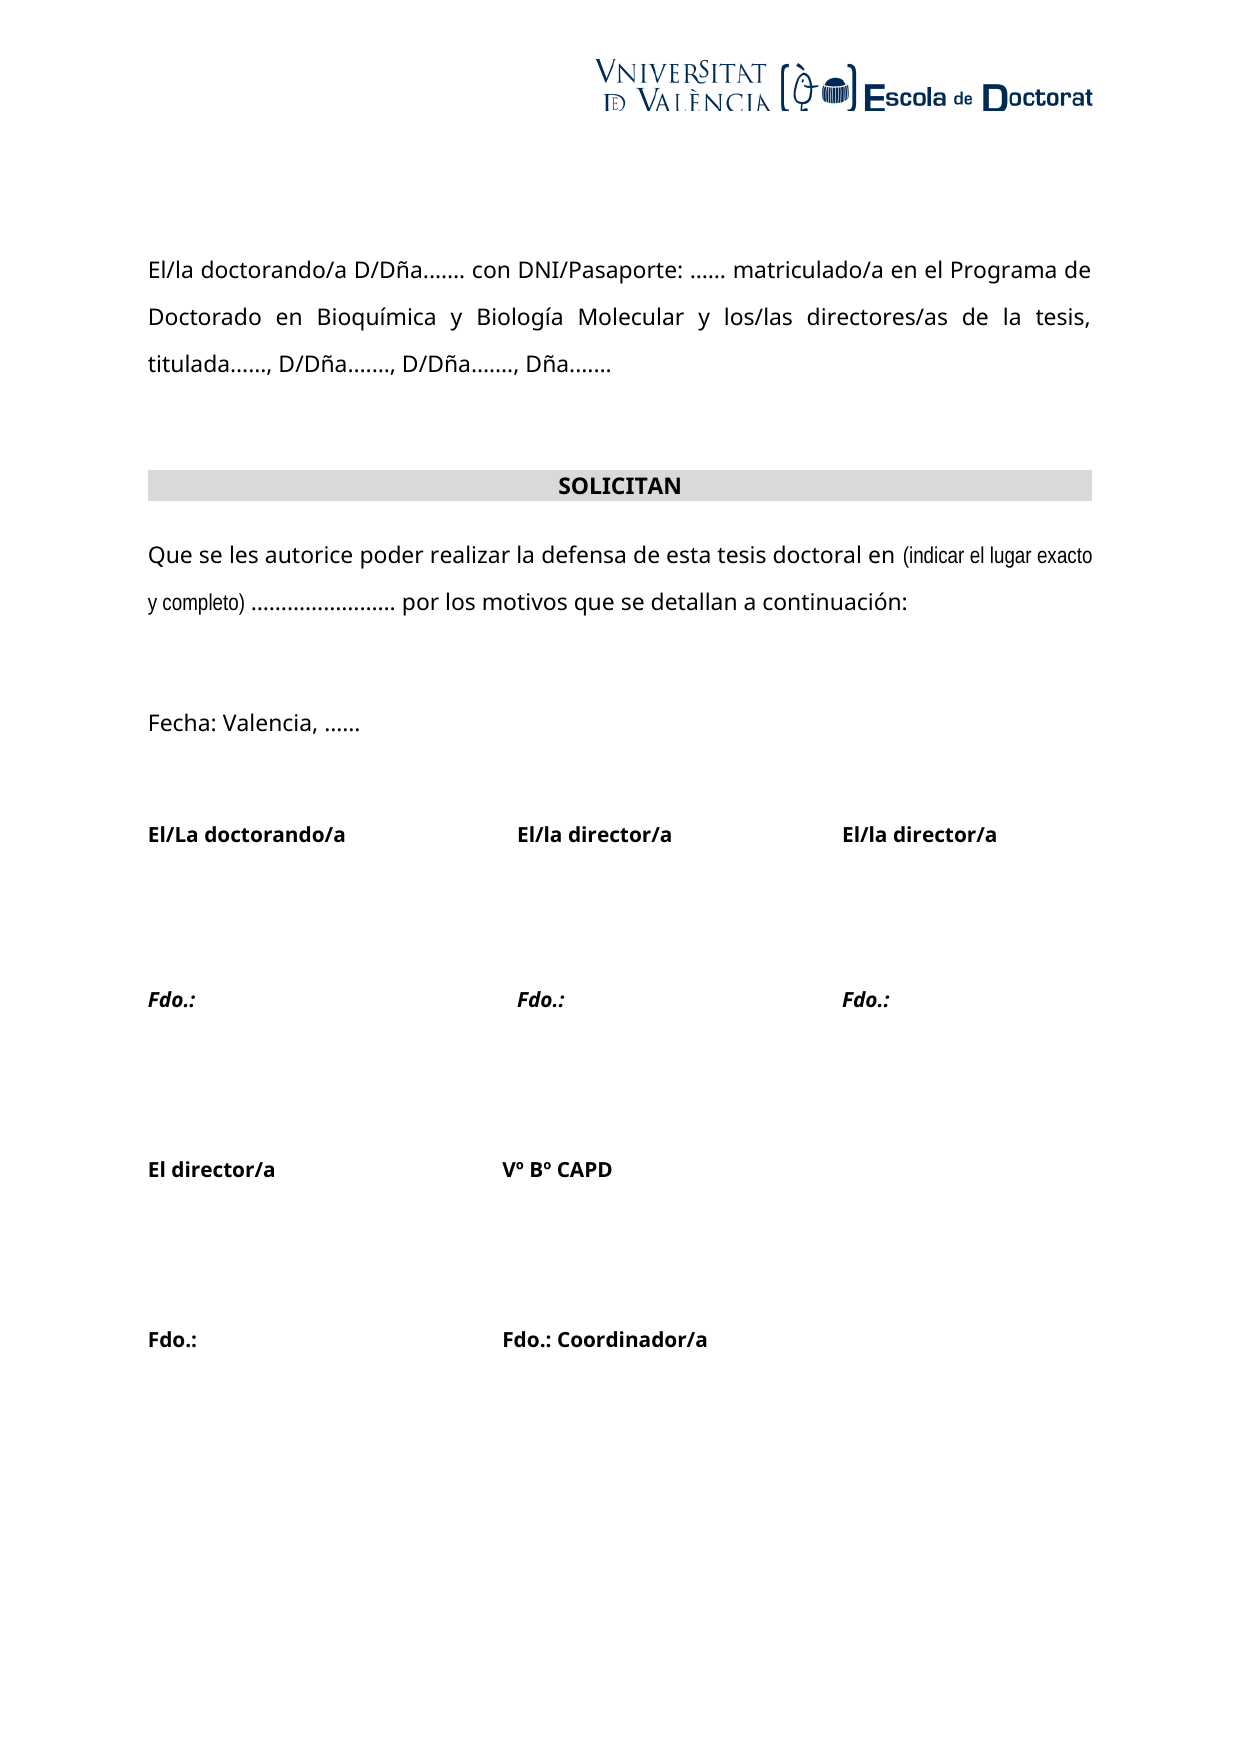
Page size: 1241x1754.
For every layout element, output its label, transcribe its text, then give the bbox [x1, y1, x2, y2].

text Fdo.: Fdo.: Fdo.: [148, 985, 1092, 1013]
text El director/a Vº Bº CAPD [148, 1155, 1092, 1184]
text El/la doctorando/a D/Dña.…… con DNI/Pasaporte: …… matriculado/a en el Programa de Doctorado en Bioquímica y Biología Molecular y los/las directores/as de la tesis, titulada……, D/Dña.……, D/Dña.……, Dña.…… [148, 254, 1092, 379]
text El/La doctorando/a El/la director/a El/la director/a [148, 820, 1092, 848]
text Fecha: Valencia, …… [148, 707, 1092, 738]
text Fdo.: Fdo.: Coordinador/a [148, 1326, 1092, 1354]
text SOLICITAN [148, 470, 1092, 501]
text Que se les autorice poder realizar la defensa de esta tesis doctoral en (indicar el lugar exacto y completo) …………………… por los motivos que se detallan a continuación: [148, 538, 1092, 617]
